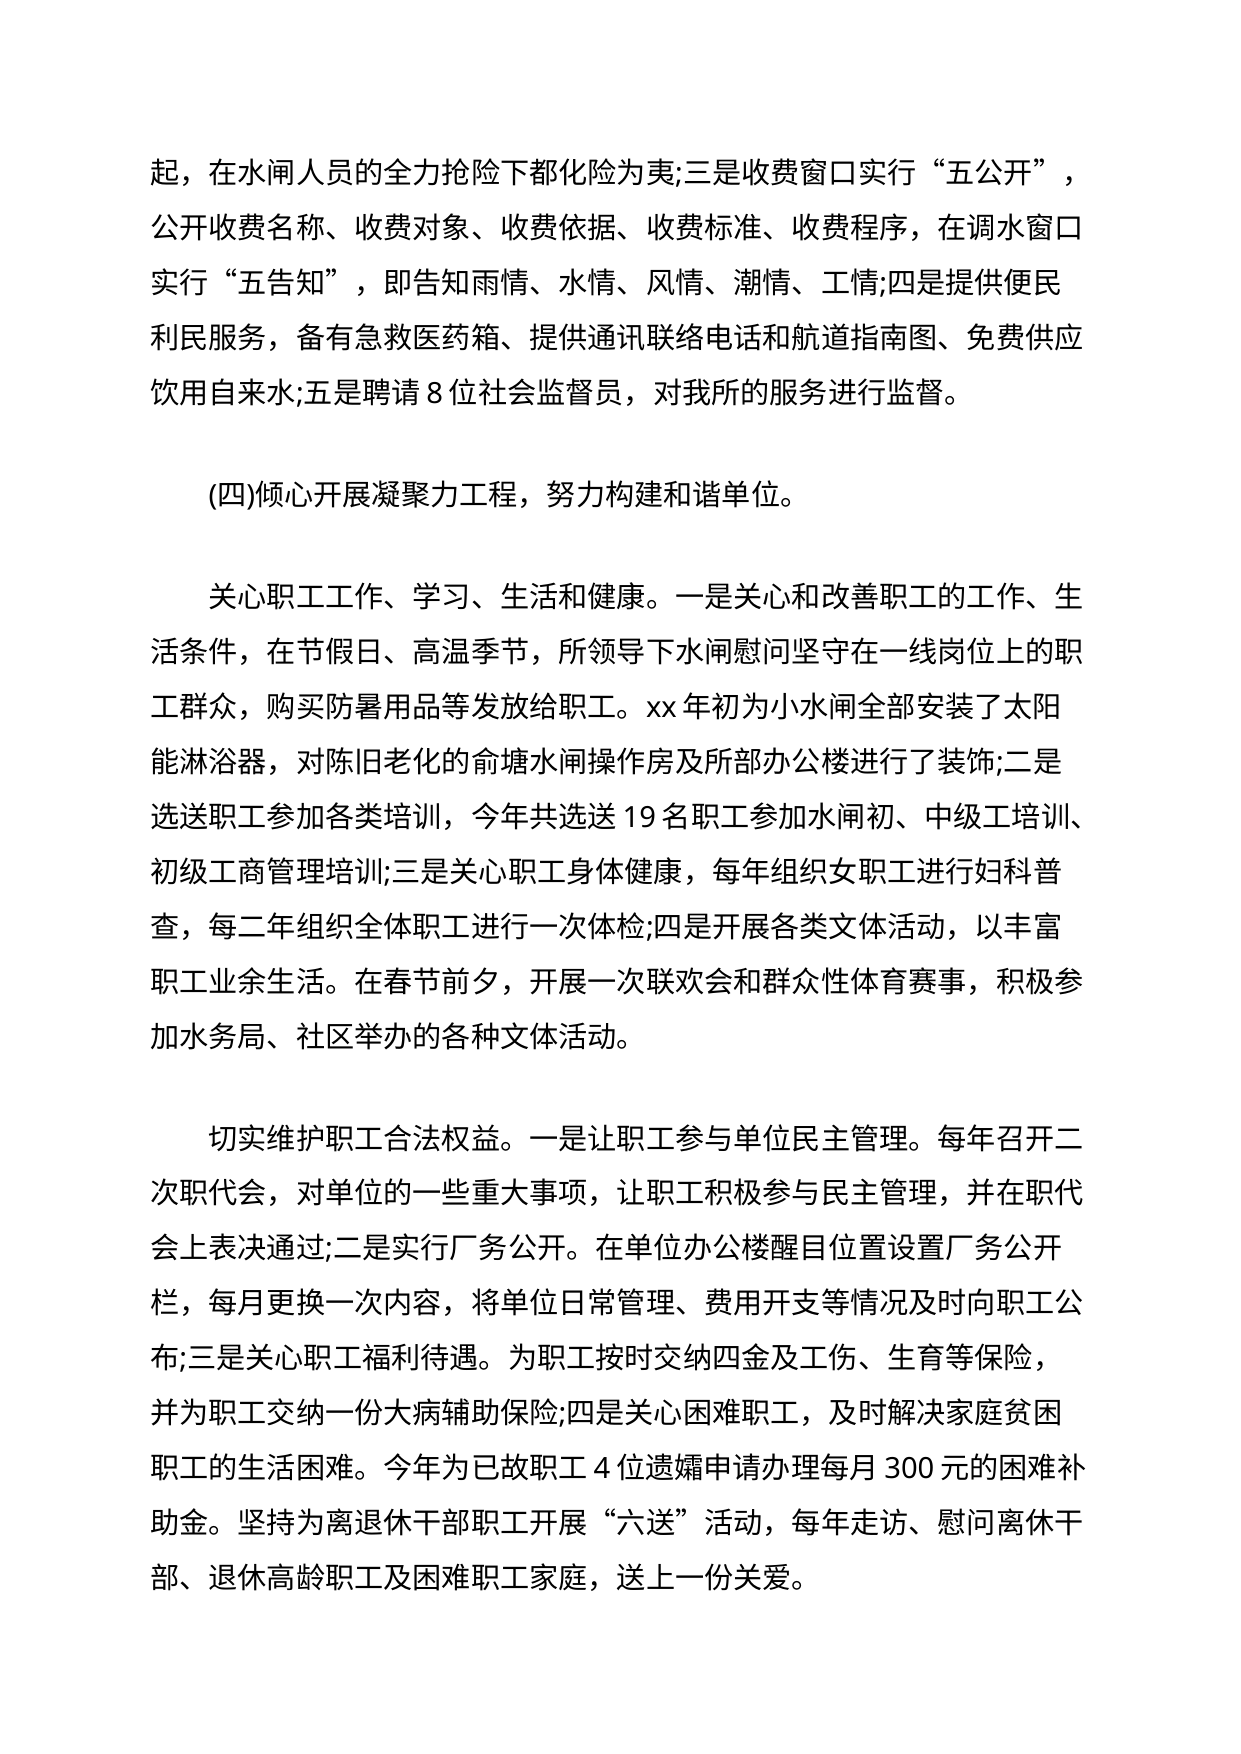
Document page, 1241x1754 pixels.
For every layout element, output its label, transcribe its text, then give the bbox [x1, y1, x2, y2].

text (四)倾心开展凝聚力工程，努力构建和谐单位。 [150, 472, 1090, 514]
text 切实维护职工合法权益。一是让职工参与单位民主管理。每年召开二次职代会，对单位的一些重大事项，让职工积极参与民主管理，并在职代会上表决通过;二是实行厂务公开。在单位办公楼醒目位置设置厂务公开栏，每月更换一次内容，将单位日常管理、费用开支等情况及时向职工公布;三是关心职工福利待遇。为职工按时交纳四金及工伤、生育等保险，并为职工交纳一份大病辅助保险;四是关心困难职工，及时解决家庭贫困职工的生活困难。今年为已故职工4位遗孀申请办理每月300元的困难补助金。坚持为离退休干部职工开展“六送”活动，每年走访、慰问离休干部、退休高龄职工及困难职工家庭，送上一份关爱。 [150, 1115, 1090, 1597]
text 关心职工工作、学习、生活和健康。一是关心和改善职工的工作、生活条件，在节假日、高温季节，所领导下水闸慰问坚守在一线岗位上的职工群众，购买防暑用品等发放给职工。xx年初为小水闸全部安装了太阳能淋浴器，对陈旧老化的俞塘水闸操作房及所部办公楼进行了装饰;二是选送职工参加各类培训，今年共选送19名职工参加水闸初、中级工培训、初级工商管理培训;三是关心职工身体健康，每年组织女职工进行妇科普查，每二年组织全体职工进行一次体检;四是开展各类文体活动，以丰富职工业余生活。在春节前夕，开展一次联欢会和群众性体育赛事，积极参加水务局、社区举办的各种文体活动。 [150, 574, 1090, 1056]
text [150, 150, 1090, 412]
